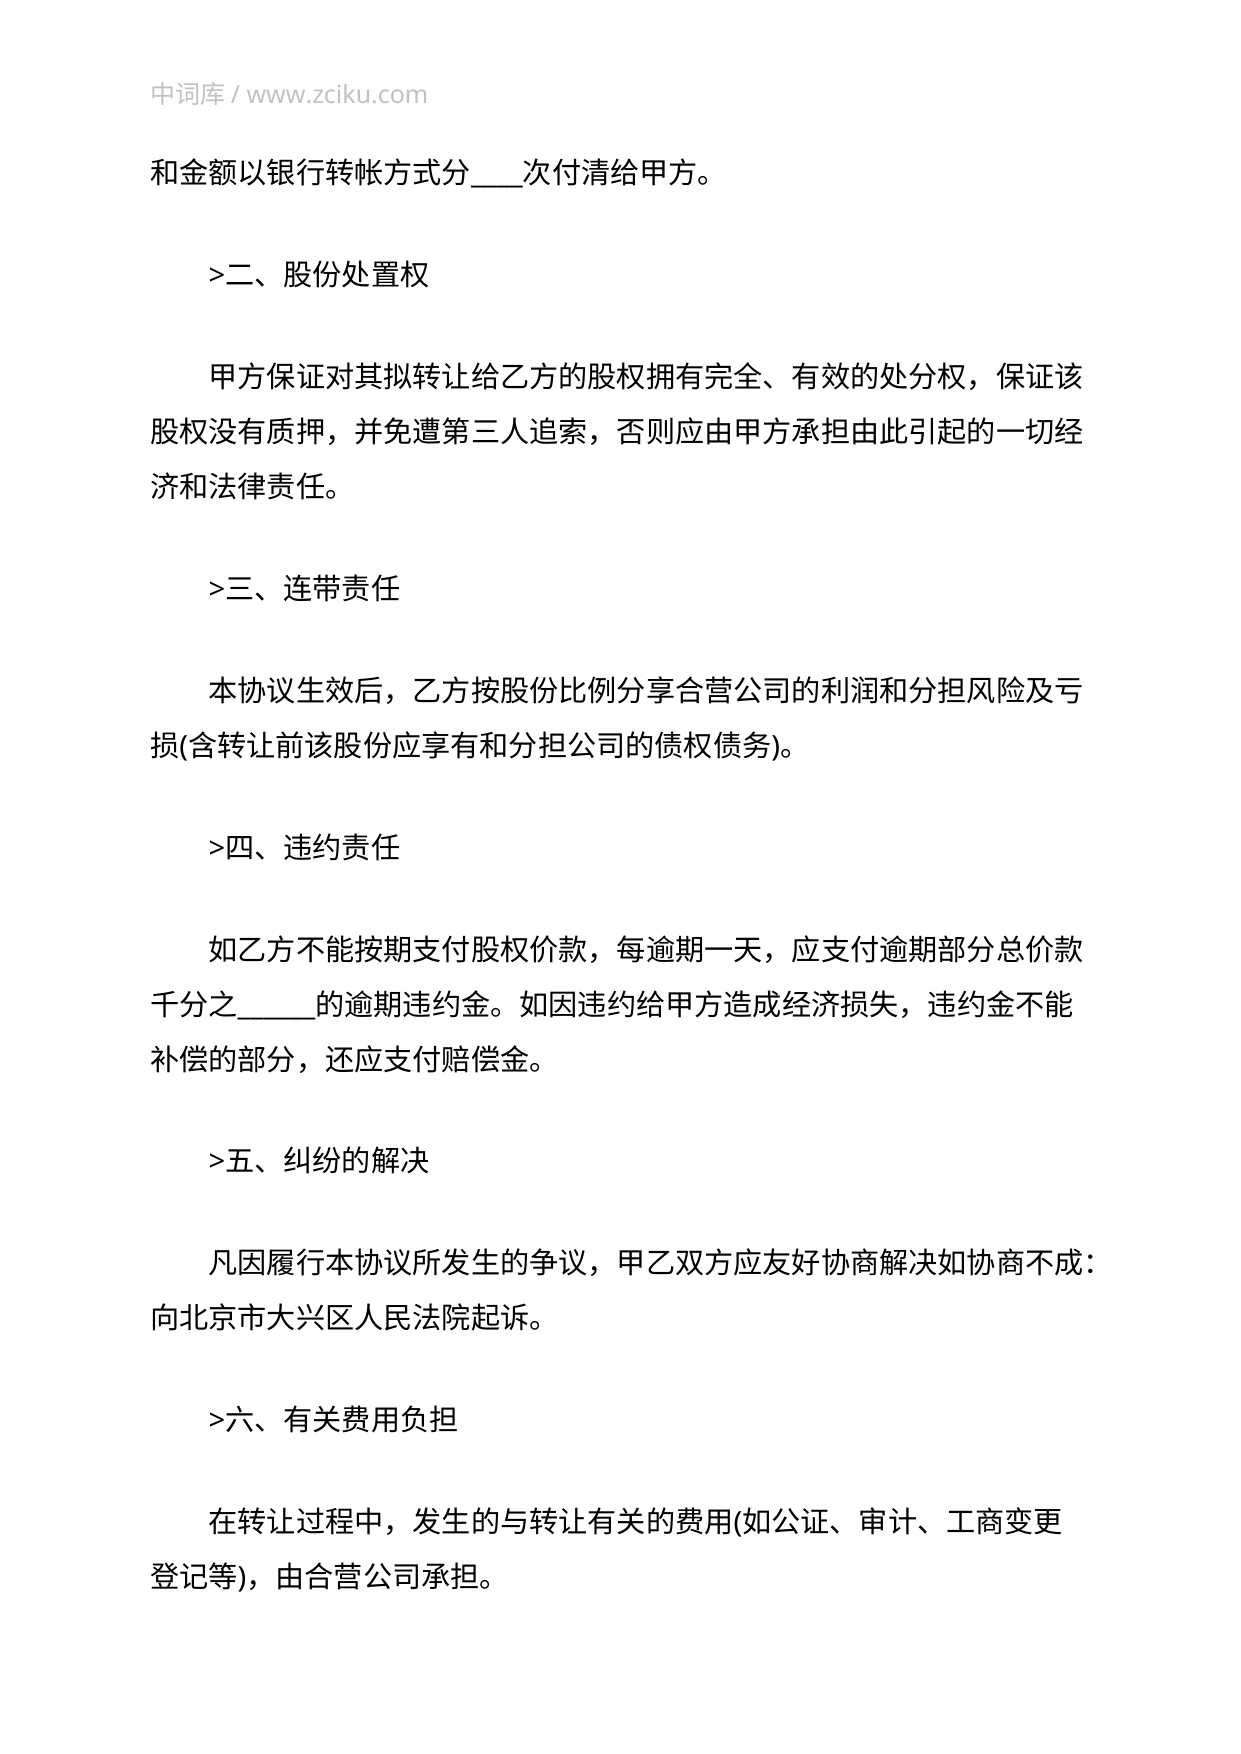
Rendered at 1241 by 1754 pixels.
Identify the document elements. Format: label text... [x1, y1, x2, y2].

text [150, 150, 1090, 192]
text >三、连带责任 [150, 566, 1090, 608]
text 在转让过程中，发生的与转让有关的费用(如公证、审计、工商变更登记等)，由合营公司承担。 [150, 1499, 1090, 1596]
text >六、有关费用负担 [150, 1397, 1090, 1439]
text 本协议生效后，乙方按股份比例分享合营公司的利润和分担风险及亏损(含转让前该股份应享有和分担公司的债权债务)。 [150, 667, 1090, 765]
text >五、纠纷的解决 [150, 1138, 1090, 1180]
text 甲方保证对其拟转让给乙方的股权拥有完全、有效的处分权，保证该股权没有质押，并免遭第三人追索，否则应由甲方承担由此引起的一切经济和法律责任。 [150, 354, 1090, 506]
text 凡因履行本协议所发生的争议，甲乙双方应友好协商解决如协商不成：向北京市大兴区人民法院起诉。 [150, 1240, 1090, 1337]
text 如乙方不能按期支付股权价款，每逾期一天，应支付逾期部分总价款千分之______的逾期违约金。如因违约给甲方造成经济损失，违约金不能补偿的部分，还应支付赔偿金。 [150, 926, 1090, 1078]
text >二、股份处置权 [150, 252, 1090, 294]
text >四、违约责任 [150, 824, 1090, 867]
